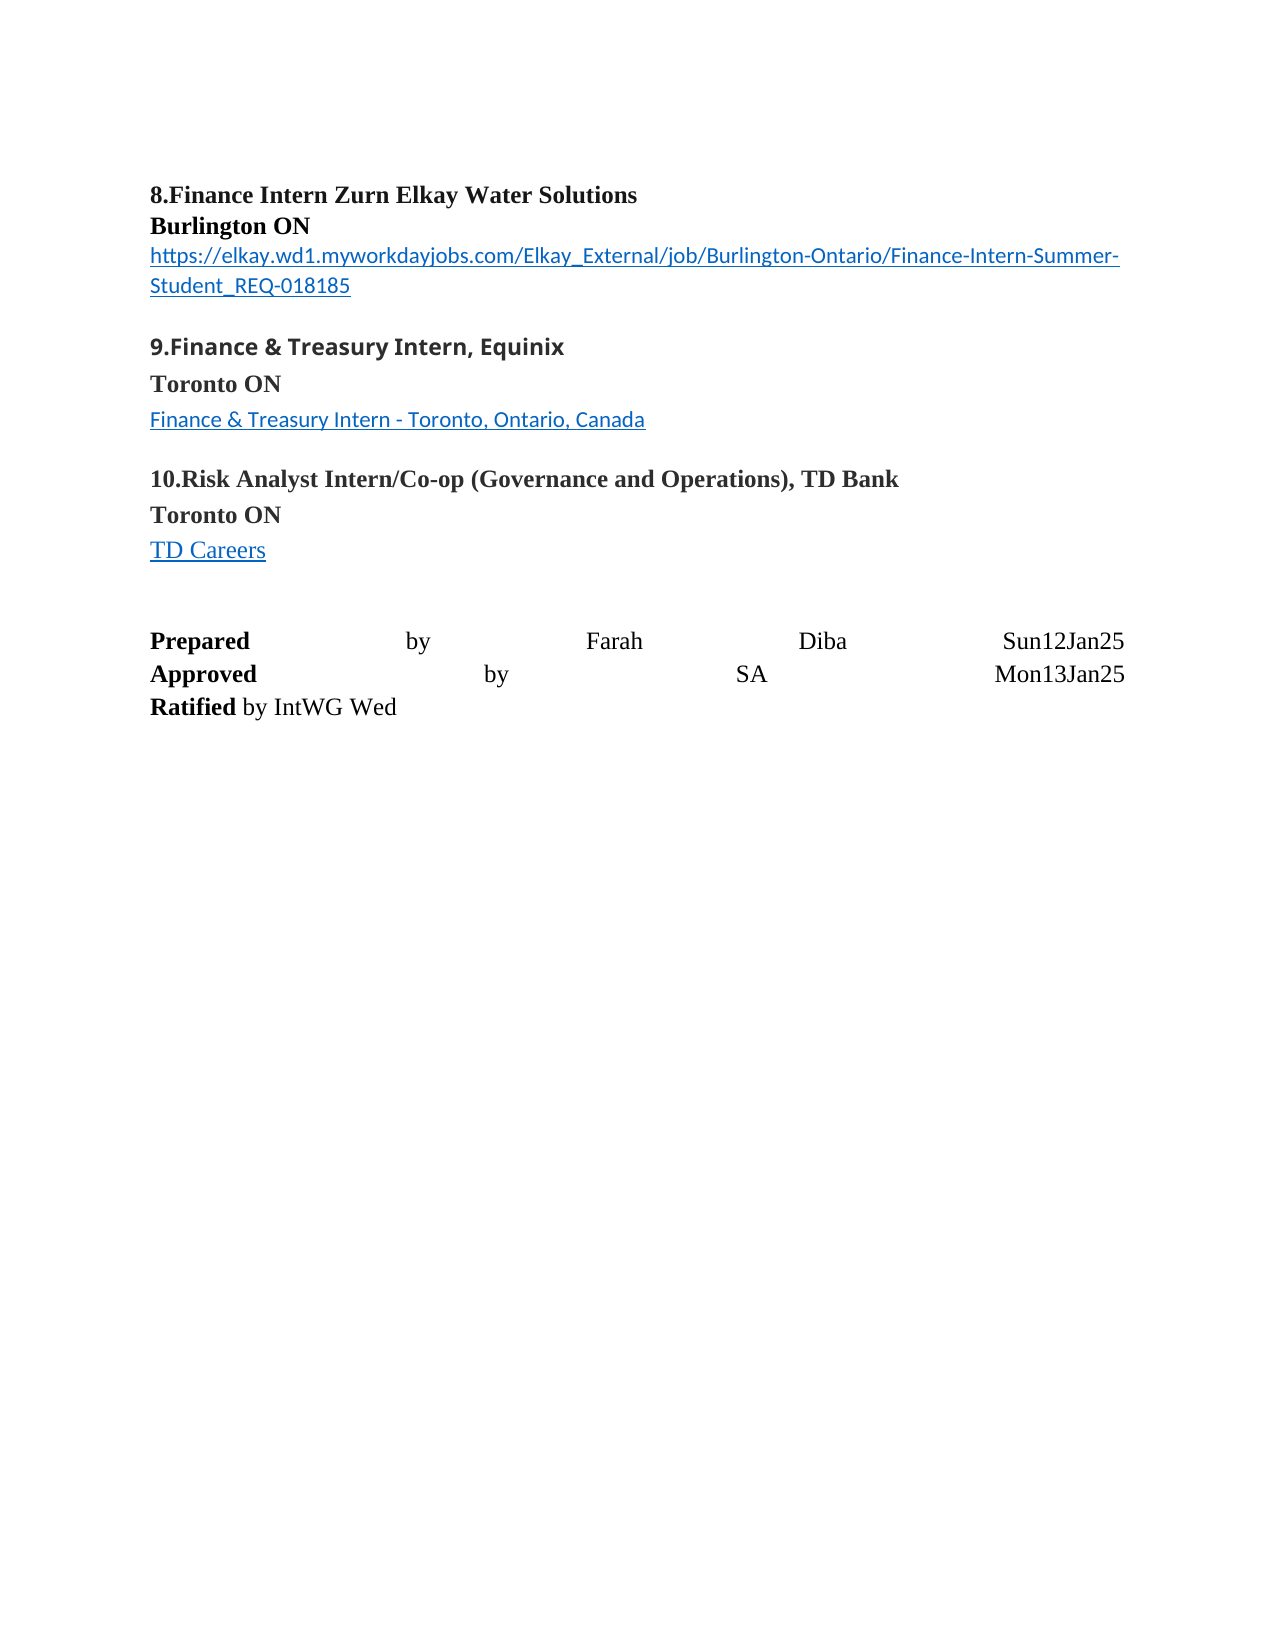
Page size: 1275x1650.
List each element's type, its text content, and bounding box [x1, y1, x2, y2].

text 8.Finance Intern Zurn Elkay Water Solutions [150, 150, 1125, 209]
text https://elkay.wd1.myworkdayjobs.com/Elkay_External/job/Burlington-Ontario/Finance-Intern-Summer-Student_REQ-018185 [150, 241, 1125, 299]
text TD Careers [150, 535, 1125, 564]
text Burlington ON [150, 211, 1125, 239]
text Toronto ON [150, 500, 1125, 529]
text Finance & Treasury Intern - Toronto, Ontario, Canada [150, 405, 1125, 433]
text Toronto ON [150, 369, 1125, 398]
subtitle 9.Finance & Treasury Intern, Equinix [150, 331, 1125, 362]
subtitle 10.Risk Analyst Intern/Co-op (Governance and Operations), TD Bank [150, 464, 1125, 493]
text Prepared by Farah Diba Sun12Jan25 Approved by SA Mon13Jan25 Ratified by IntWG Wed [150, 626, 1125, 721]
